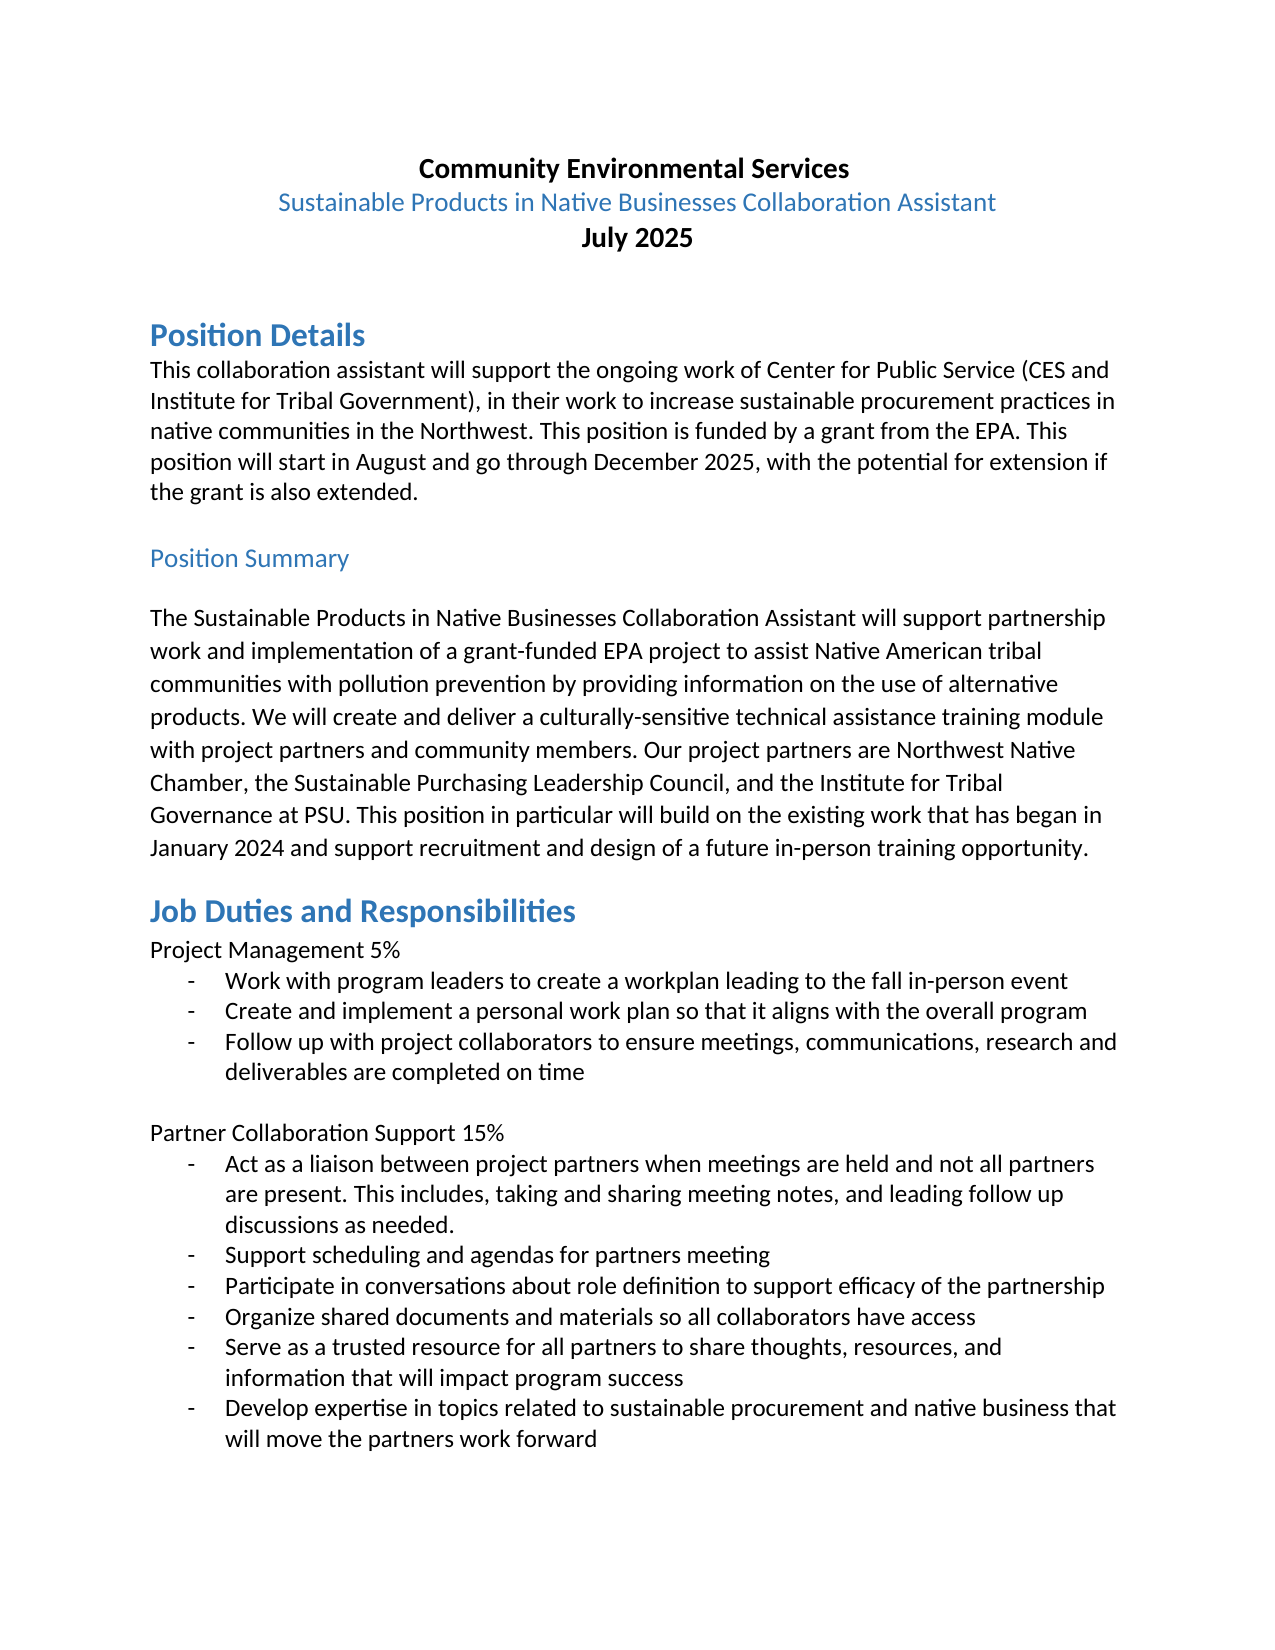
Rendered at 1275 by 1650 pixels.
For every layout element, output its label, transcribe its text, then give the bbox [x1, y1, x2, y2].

text July 2025 [150, 219, 1125, 254]
list Organize shared documents and materials so all collaborators have access [187, 1301, 1125, 1331]
list Support scheduling and agendas for partners meeting [187, 1240, 1125, 1270]
list Participate in conversations about role definition to support efficacy of the partnership [187, 1270, 1125, 1301]
subtitle Position Details [150, 313, 1125, 354]
subtitle Sustainable Products in Native Businesses Collaboration Assistant [150, 186, 1125, 219]
subtitle Position Summary [150, 542, 1125, 574]
list Act as a liaison between project partners when meetings are held and not all partners are present. This includes, taking and sharing meeting notes, and leading follow up discussions as needed. [187, 1148, 1125, 1240]
text Community Environmental Services [150, 150, 1125, 186]
text This collaboration assistant will support the ongoing work of Center for Public Service (CES and Institute for Tribal Government), in their work to increase sustainable procurement practices in native communities in the Northwest. This position is funded by a grant from the EPA. This position will start in August and go through December 2025, with the potential for extension if the grant is also extended. [150, 354, 1125, 507]
subtitle The Sustainable Products in Native Businesses Collaboration Assistant will support partnership work and implementation of a grant-funded EPA project to assist Native American tribal communities with pollution prevention by providing information on the use of alternative products. We will create and deliver a culturally-sensitive technical assistance training module with project partners and community members. Our project partners are Northwest Native Chamber, the Sustainable Purchasing Leadership Council, and the Institute for Tribal Governance at PSU. This position in particular will build on the existing work that has began in January 2024 and support recruitment and design of a future in-person training opportunity. [150, 602, 1125, 863]
list Serve as a trusted resource for all partners to share thoughts, resources, and information that will impact program success [187, 1331, 1125, 1392]
subtitle Job Duties and Responsibilities [150, 891, 1125, 931]
text Project Management 5% [150, 934, 1125, 965]
text Partner Collaboration Support 15% [150, 1118, 1125, 1148]
list Create and implement a personal work plan so that it aligns with the overall program [187, 996, 1125, 1026]
list Work with program leaders to create a workplan leading to the fall in-person event [187, 965, 1125, 996]
list Develop expertise in topics related to sustainable procurement and native business that will move the partners work forward [187, 1392, 1125, 1453]
list Follow up with project collaborators to ensure meetings, communications, research and deliverables are completed on time [187, 1026, 1125, 1087]
